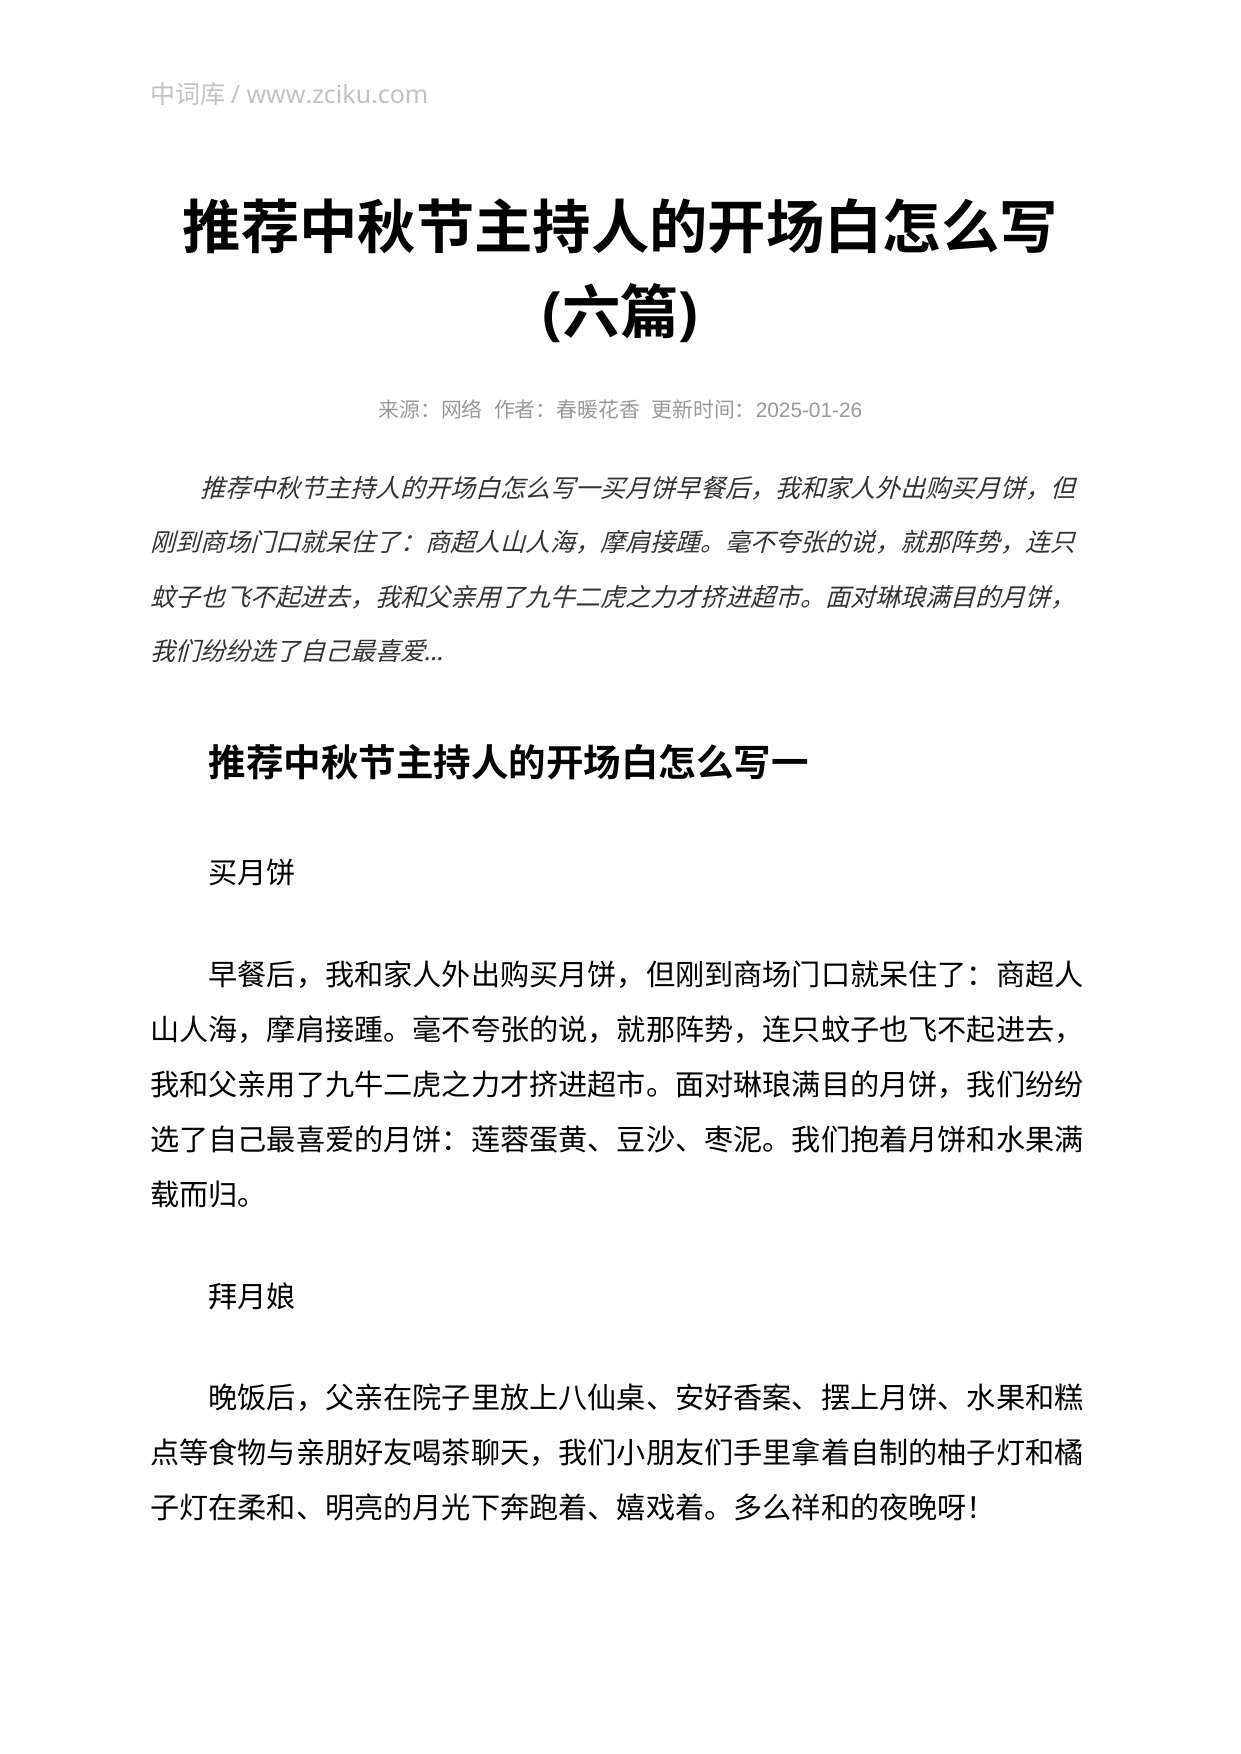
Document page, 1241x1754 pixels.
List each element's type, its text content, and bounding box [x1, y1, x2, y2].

text 推荐中秋节主持人的开场白怎么写一 [150, 733, 1090, 787]
text 拜月娘 [150, 1273, 1090, 1315]
text 早餐后，我和家人外出购买月饼，但刚到商场门口就呆住了：商超人山人海，摩肩接踵。毫不夸张的说，就那阵势，连只蚊子也飞不起进去，我和父亲用了九牛二虎之力才挤进超市。面对琳琅满目的月饼，我们纷纷选了自己最喜爱的月饼：莲蓉蛋黄、豆沙、枣泥。我们抱着月饼和水果满载而归。 [150, 952, 1090, 1214]
text 来源：网络 作者：春暖花香 更新时间：2025-01-26 [150, 397, 1090, 421]
text 晚饭后，父亲在院子里放上八仙桌、安好香案、摆上月饼、水果和糕点等食物与亲朋好友喝茶聊天，我们小朋友们手里拿着自制的柚子灯和橘子灯在柔和、明亮的月光下奔跑着、嬉戏着。多么祥和的夜晚呀！ [150, 1375, 1090, 1527]
text 买月饼 [150, 850, 1090, 892]
subtitle 推荐中秋节主持人的开场白怎么写(六篇) [150, 181, 1090, 351]
text 推荐中秋节主持人的开场白怎么写一买月饼早餐后，我和家人外出购买月饼，但刚到商场门口就呆住了：商超人山人海，摩肩接踵。毫不夸张的说，就那阵势，连只蚊子也飞不起进去，我和父亲用了九牛二虎之力才挤进超市。面对琳琅满目的月饼，我们纷纷选了自己最喜爱... [150, 468, 1090, 668]
